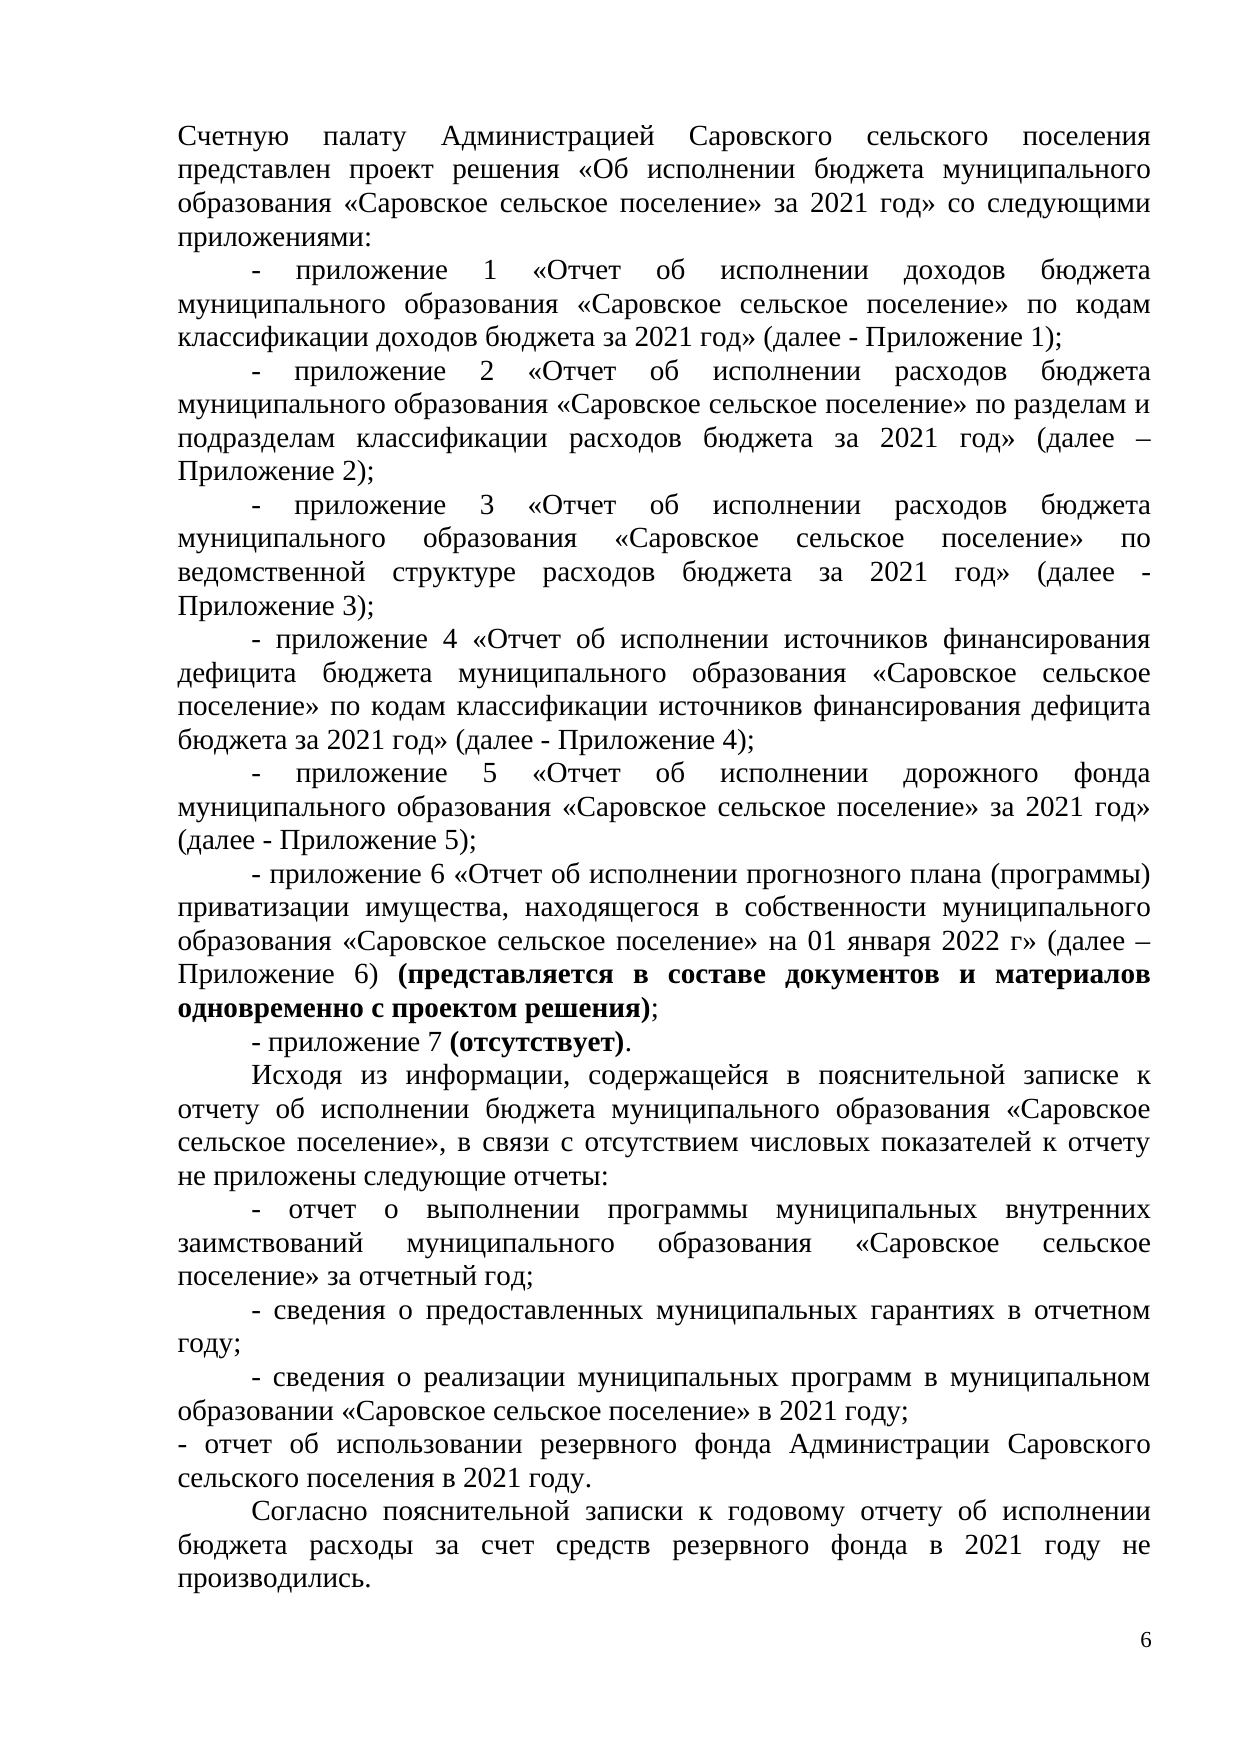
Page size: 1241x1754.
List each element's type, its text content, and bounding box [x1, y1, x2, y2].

text - приложение 2 «Отчет об исполнении расходов бюджета муниципального образования «Саровское сельское поселение» по разделам и подразделам классификации расходов бюджета за 2021 год» (далее – Приложение 2); [177, 353, 1152, 487]
text - приложение 3 «Отчет об исполнении расходов бюджета муниципального образования «Саровское сельское поселение» по ведомственной структуре расходов бюджета за 2021 год» (далее - Приложение 3); [177, 487, 1152, 621]
text - приложение 4 «Отчет об исполнении источников финансирования дефицита бюджета муниципального образования «Саровское сельское поселение» по кодам классификации источников финансирования дефицита бюджета за 2021 год» (далее - Приложение 4); [177, 621, 1152, 755]
text - приложение 5 «Отчет об исполнении дорожного фонда муниципального образования «Саровское сельское поселение» за 2021 год» (далее - Приложение 5); [177, 755, 1152, 856]
text - приложение 7 (отсутствует). [177, 1024, 1152, 1057]
text - отчет об использовании резервного фонда Администрации Саровского сельского поселения в 2021 году. [177, 1426, 1152, 1493]
text - приложение 6 «Отчет об исполнении прогнозного плана (программы) приватизации имущества, находящегося в собственности муниципального образования «Саровское сельское поселение» на 01 января 2022 г» (далее – Приложение 6) (представляется в составе документов и материалов одновременно с проектом решения); [177, 856, 1152, 1024]
text - отчет о выполнении программы муниципальных внутренних заимствований муниципального образования «Саровское сельское поселение» за отчетный год; [177, 1191, 1152, 1292]
text - сведения о предоставленных муниципальных гарантиях в отчетном году; [177, 1292, 1152, 1359]
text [177, 118, 1152, 252]
text - приложение 1 «Отчет об исполнении доходов бюджета муниципального образования «Саровское сельское поселение» по кодам классификации доходов бюджета за 2021 год» (далее - Приложение 1); [177, 252, 1152, 353]
text Согласно пояснительной записки к годовому отчету об исполнении бюджета расходы за счет средств резервного фонда в 2021 году не производились. [177, 1493, 1152, 1594]
text Исходя из информации, содержащейся в пояснительной записке к отчету об исполнении бюджета муниципального образования «Саровское сельское поселение», в связи с отсутствием числовых показателей к отчету не приложены следующие отчеты: [177, 1057, 1152, 1191]
text - сведения о реализации муниципальных программ в муниципальном образовании «Саровское сельское поселение» в 2021 году; [177, 1359, 1152, 1426]
